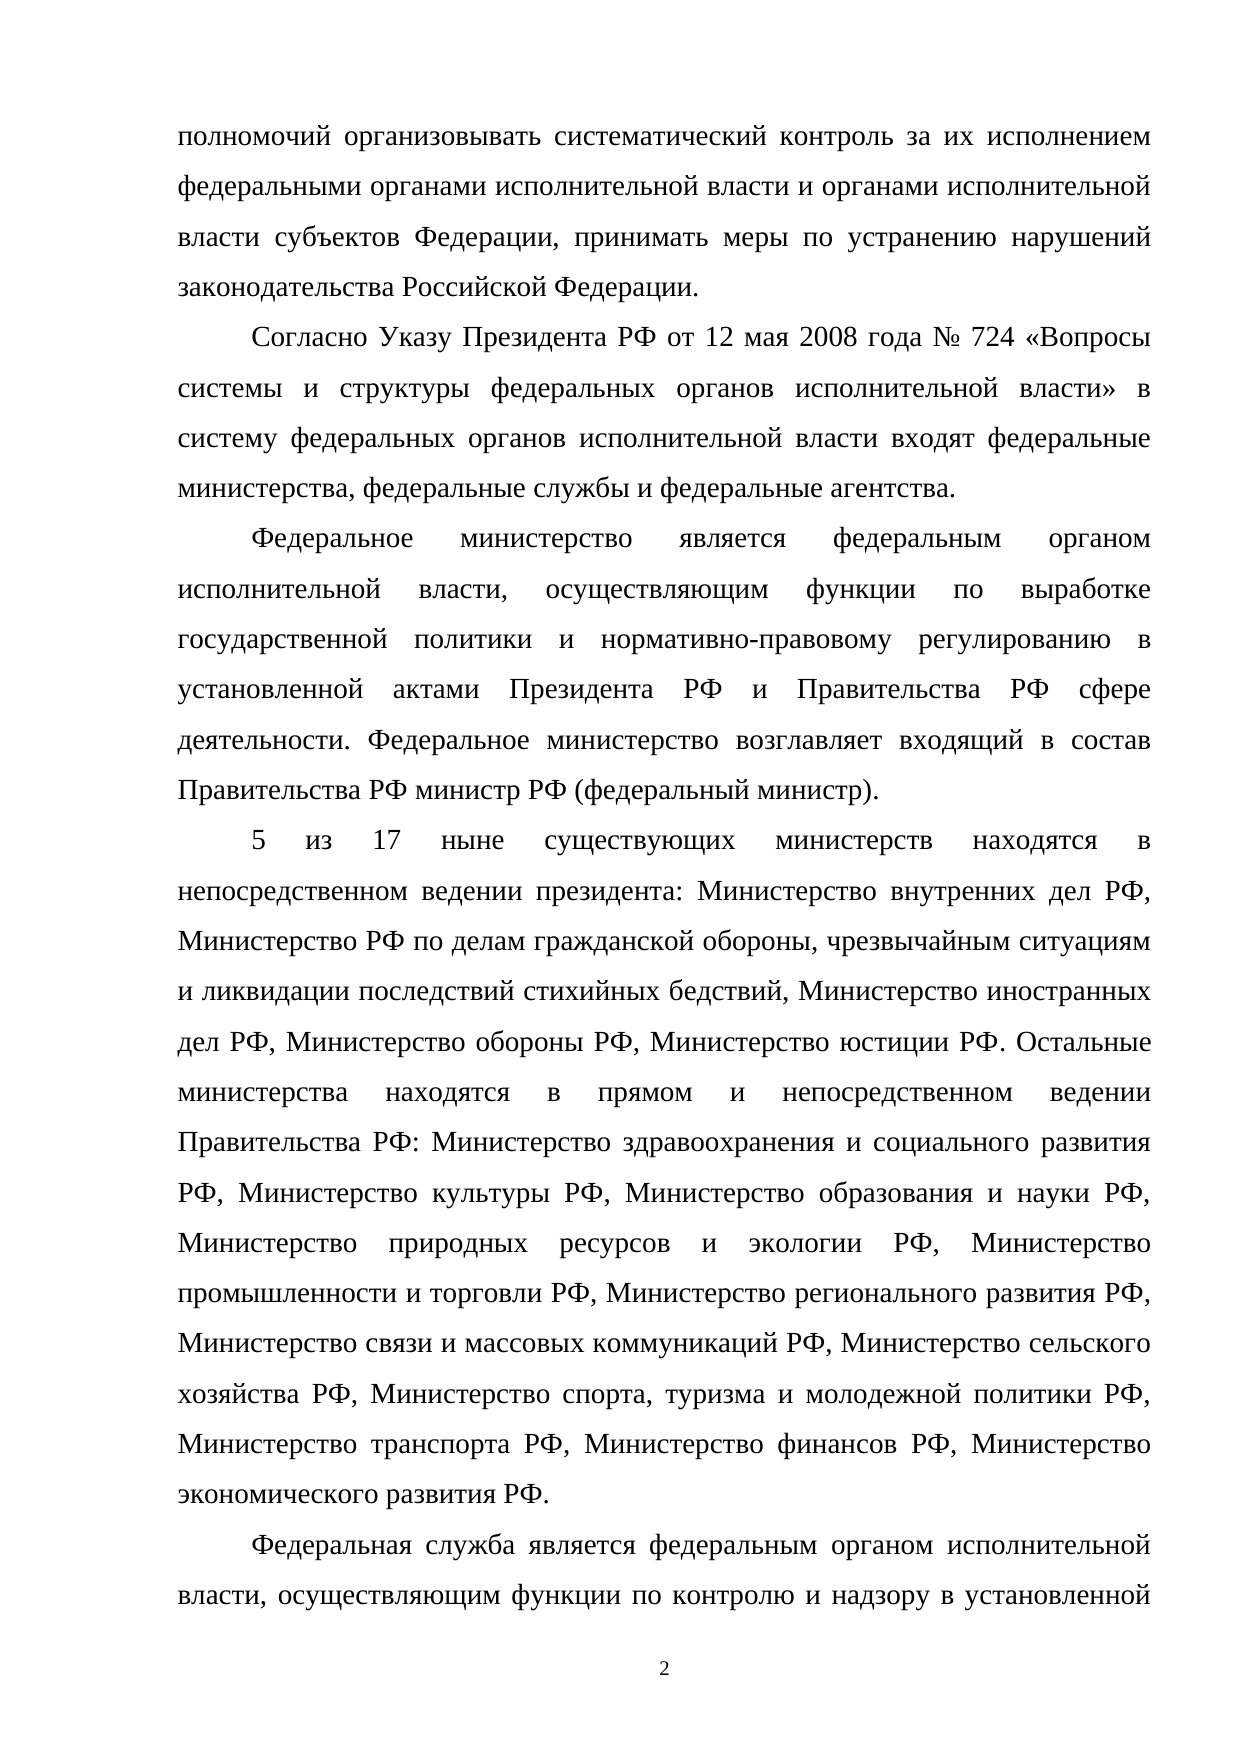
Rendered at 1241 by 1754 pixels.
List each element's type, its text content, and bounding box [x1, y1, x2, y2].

text Федеральное министерство является федеральным органом исполнительной власти, осуществляющим функции по выработке государственной политики и нормативно-правовому регулированию в установленной актами Президента РФ и Правительства РФ сфере деятельности. Федеральное министерство возглавляет входящий в состав Правительства РФ министр РФ (федеральный министр). [177, 521, 1152, 806]
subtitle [177, 1527, 1152, 1611]
text 5 из 17 ныне существующих министерств находятся в непосредственном ведении президента: Министерство внутренних дел РФ, Министерство РФ по делам гражданской обороны, чрезвычайным ситуациям и ликвидации последствий стихийных бедствий, Министерство иностранных дел РФ, Министерство обороны РФ, Министерство юстиции РФ. Остальные министерства находятся в прямом и непосредственном ведении Правительства РФ: Министерство здравоохранения и социального развития РФ, Министерство культуры РФ, Министерство образования и науки РФ, Министерство природных ресурсов и экологии РФ, Министерство промышленности и торговли РФ, Министерство регионального развития РФ, Министерство связи и массовых коммуникаций РФ, Министерство сельского хозяйства РФ, Министерство спорта, туризма и молодежной политики РФ, Министерство транспорта РФ, Министерство финансов РФ, Министерство экономического развития РФ. [177, 822, 1152, 1510]
text Согласно Указу Президента РФ от 12 мая 2008 года № 724 «Вопросы системы и структуры федеральных органов исполнительной власти» в систему федеральных органов исполнительной власти входят федеральные министерства, федеральные службы и федеральные агентства. [177, 319, 1152, 504]
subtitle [177, 118, 1152, 303]
